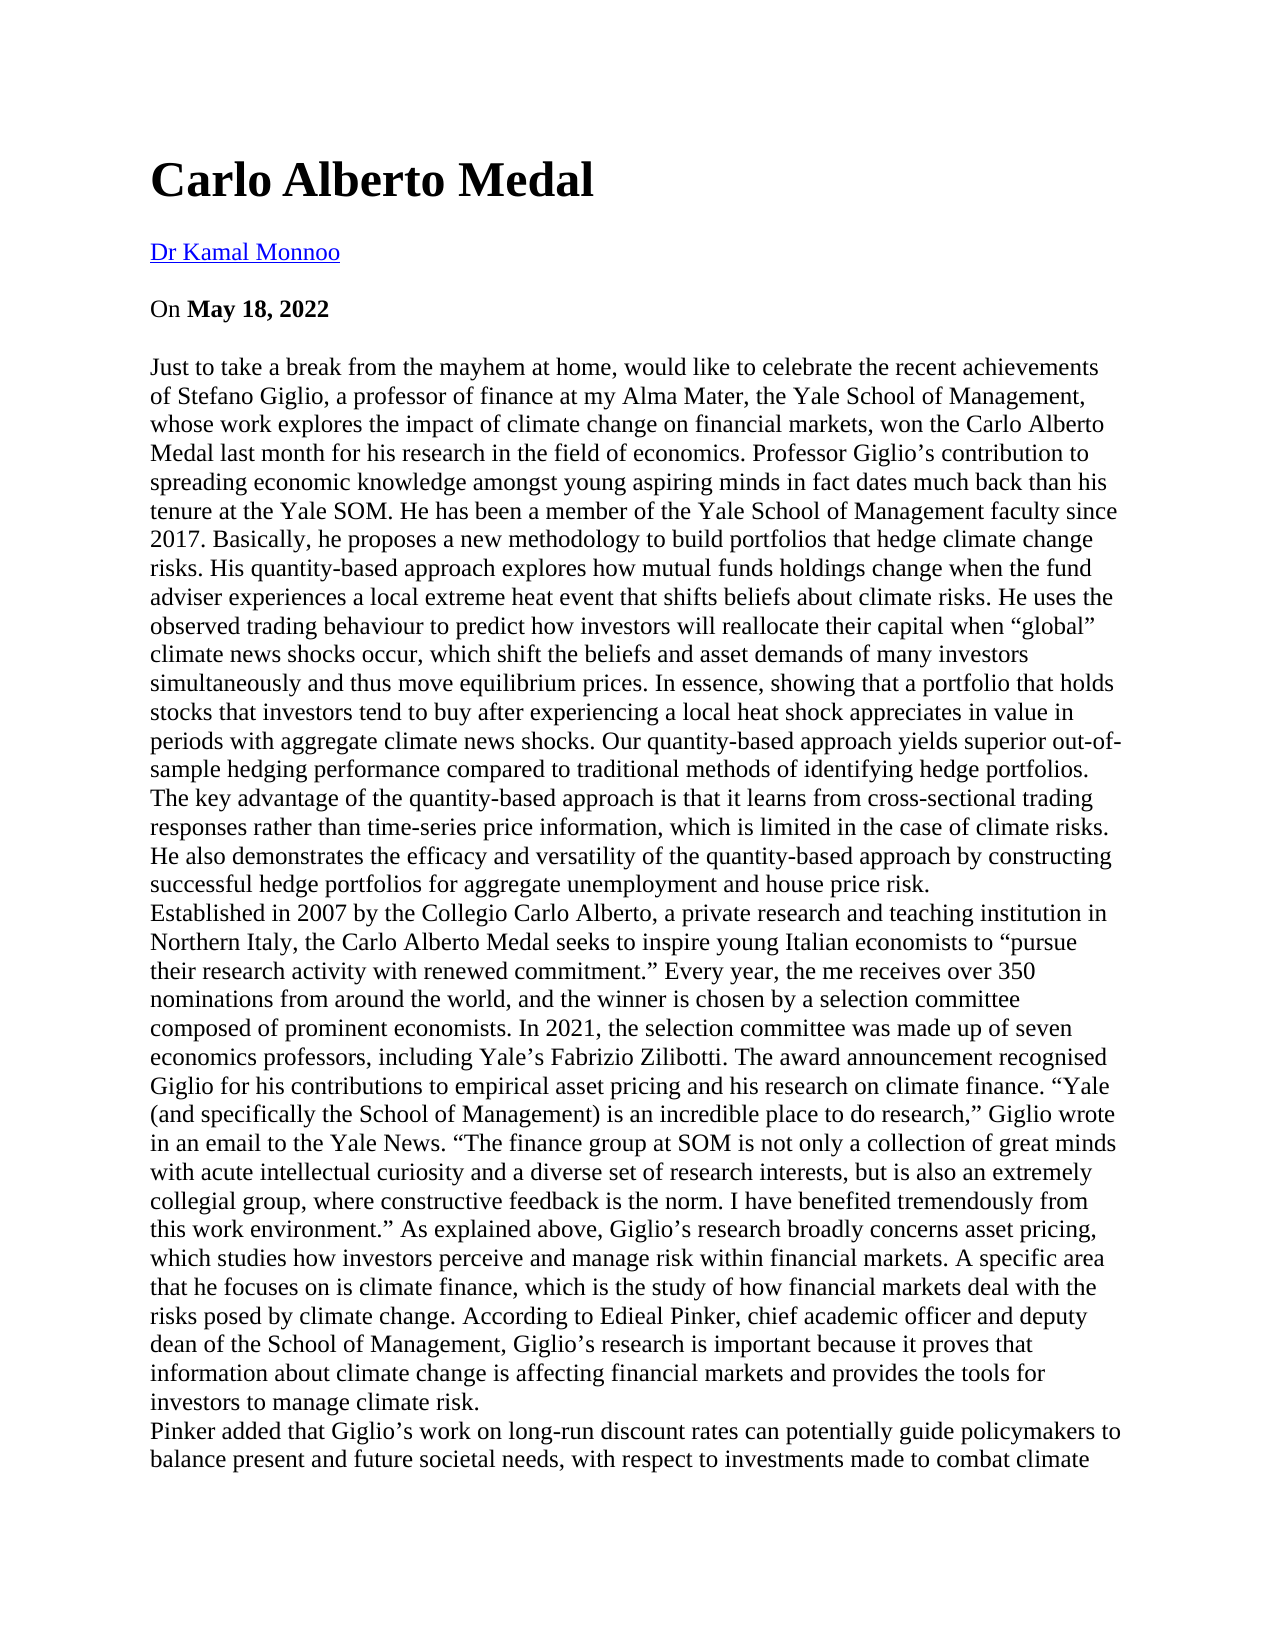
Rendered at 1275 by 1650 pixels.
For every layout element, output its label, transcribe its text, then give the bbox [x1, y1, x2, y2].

text On May 18, 2022 [150, 294, 1125, 323]
text Dr Kamal Monnoo [150, 237, 1125, 265]
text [150, 352, 1125, 1473]
text Carlo Alberto Medal [150, 150, 1125, 207]
